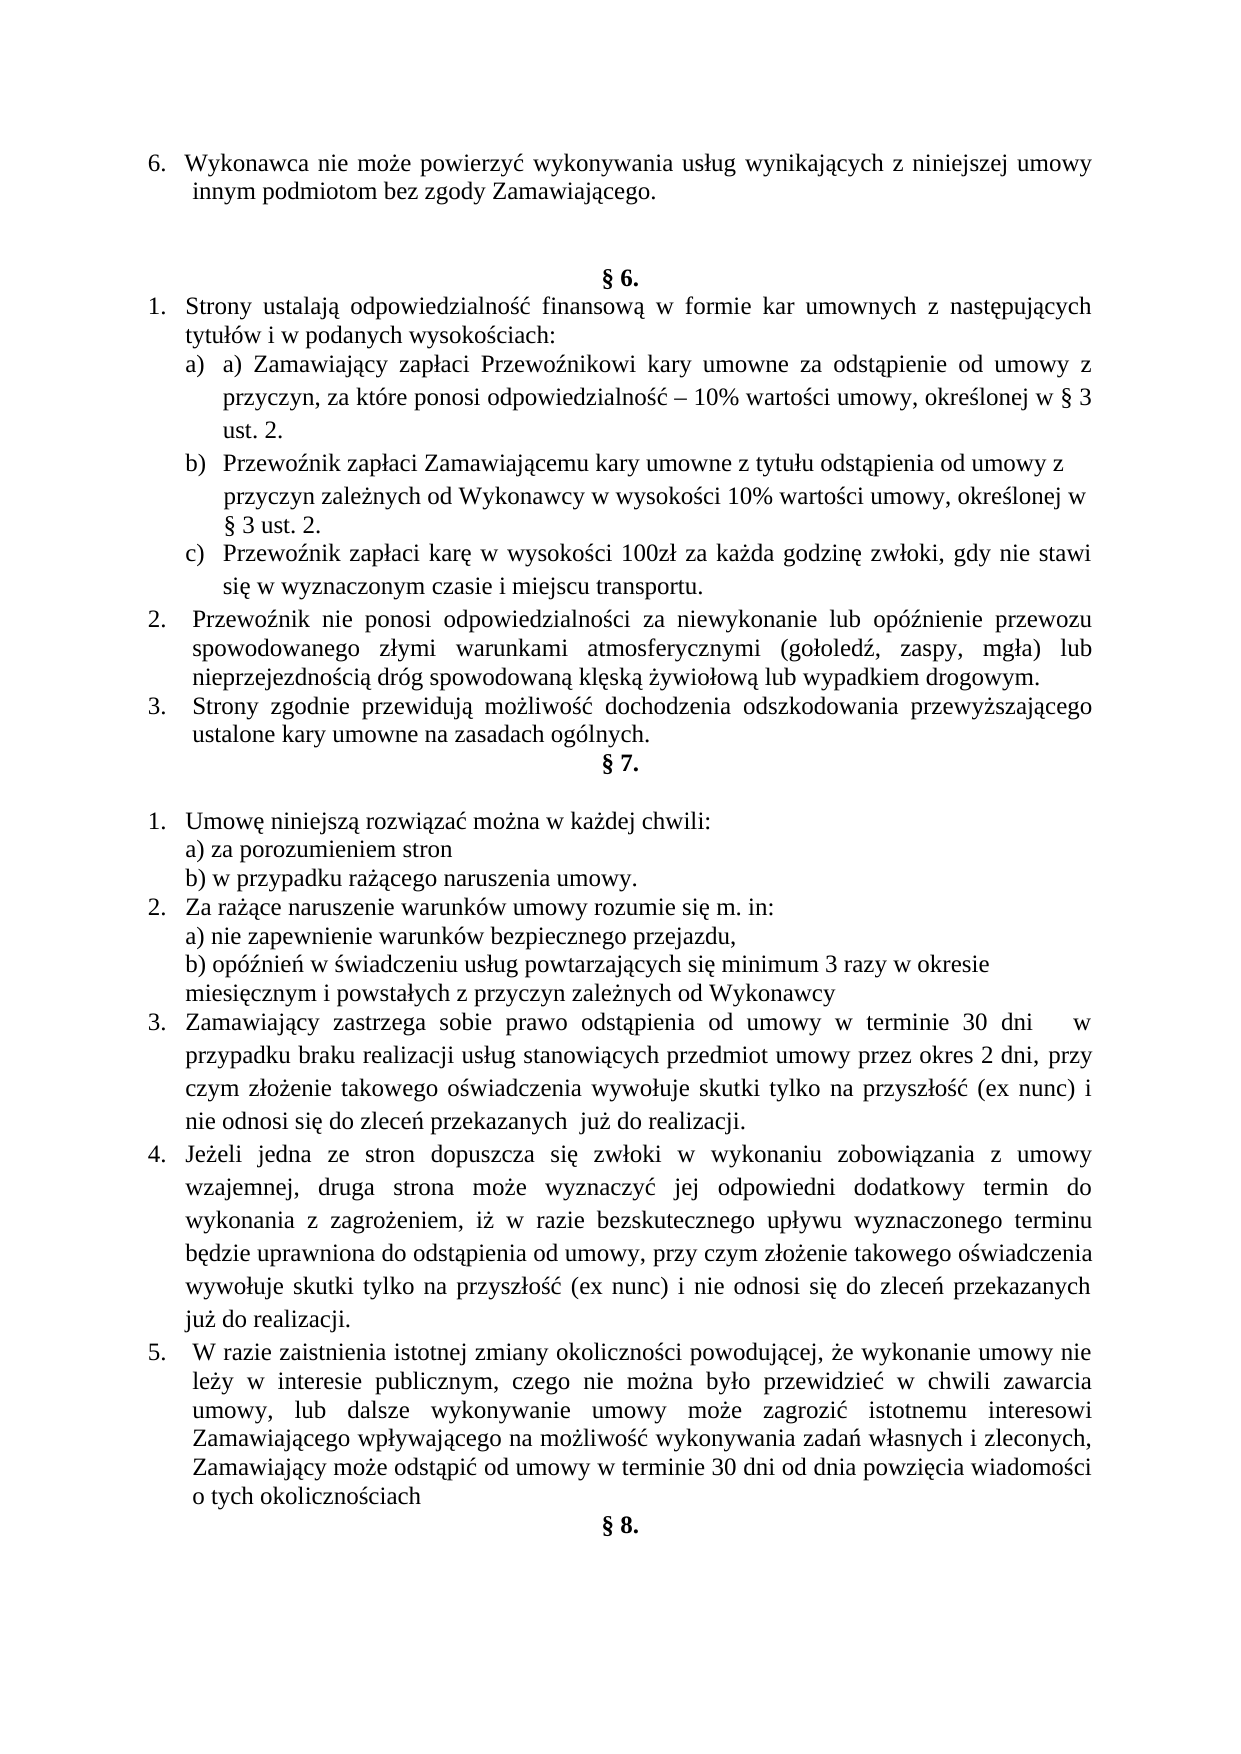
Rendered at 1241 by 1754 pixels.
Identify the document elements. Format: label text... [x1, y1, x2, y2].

list Jeżeli jedna ze stron dopuszcza się zwłoki w wykonaniu zobowiązania z umowy wzajemnej, druga strona może wyznaczyć jej odpowiedni dodatkowy termin do wykonania z zagrożeniem, iż w razie bezskutecznego upływu wyznaczonego terminu będzie uprawniona do odstąpienia od umowy, przy czym złożenie takowego oświadczenia wywołuje skutki tylko na przyszłość (ex nunc) i nie odnosi się do zleceń przekazanych już do realizacji. [148, 1139, 1093, 1333]
text § 7. [148, 748, 1093, 777]
text b) w przypadku rażącego naruszenia umowy. [148, 863, 1093, 892]
text a) nie zapewnienie warunków bezpiecznego przejazdu, [185, 921, 1093, 949]
text 6. Wykonawca nie może powierzyć wykonywania usług wynikających z niniejszej umowy innym podmiotom bez zgody Zamawiającego. [148, 148, 1093, 205]
text b) opóźnień w świadczeniu usług powtarzających się minimum 3 razy w okresie [148, 949, 1093, 978]
list W razie zaistnienia istotnej zmiany okoliczności powodującej, że wykonanie umowy nie leży w interesie publicznym, czego nie można było przewidzieć w chwili zawarcia umowy, lub dalsze wykonywanie umowy może zagrozić istotnemu interesowi Zamawiającego wpływającego na możliwość wykonywania zadań własnych i zleconych, Zamawiający może odstąpić od umowy w terminie 30 dni od dnia powzięcia wiadomości o tych okolicznościach [148, 1337, 1093, 1510]
text § 8. [148, 1510, 1093, 1538]
list Przewoźnik zapłaci Zamawiającemu kary umowne z tytułu odstąpienia od umowy z [185, 448, 1093, 477]
text a) za porozumieniem stron [185, 834, 1093, 863]
list Przewoźnik nie ponosi odpowiedzialności za niewykonanie lub opóźnienie przewozu spowodowanego złymi warunkami atmosferycznymi (gołoledź, zaspy, mgła) lub nieprzejezdnością dróg spowodowaną klęską żywiołową lub wypadkiem drogowym. [148, 604, 1093, 691]
list Strony ustalają odpowiedzialność finansową w formie kar umownych z następujących tytułów i w podanych wysokościach: [148, 291, 1093, 349]
list Za rażące naruszenie warunków umowy rozumie się m. in: [148, 892, 1093, 921]
text § 6. [148, 263, 1093, 291]
list Umowę niniejszą rozwiązać można w każdej chwili: [148, 806, 1093, 834]
list a) Zamawiający zapłaci Przewoźnikowi kary umowne za odstąpienie od umowy z przyczyn, za które ponosi odpowiedzialność – 10% wartości umowy, określonej w § 3 ust. 2. [185, 349, 1093, 444]
list Zamawiający zastrzega sobie prawo odstąpienia od umowy w terminie 30 dni w przypadku braku realizacji usług stanowiących przedmiot umowy przez okres 2 dni, przy czym złożenie takowego oświadczenia wywołuje skutki tylko na przyszłość (ex nunc) i nie odnosi się do zleceń przekazanych już do realizacji. [148, 1007, 1093, 1135]
text przyczyn zależnych od Wykonawcy w wysokości 10% wartości umowy, określonej w [192, 481, 1093, 510]
text § 3 ust. 2. [192, 510, 1093, 538]
list Przewoźnik zapłaci karę w wysokości 100zł za każda godzinę zwłoki, gdy nie stawi się w wyznaczonym czasie i miejscu transportu. [185, 538, 1093, 600]
text miesięcznym i powstałych z przyczyn zależnych od Wykonawcy [148, 978, 1093, 1007]
list Strony zgodnie przewidują możliwość dochodzenia odszkodowania przewyższającego ustalone kary umowne na zasadach ogólnych. [148, 691, 1093, 748]
